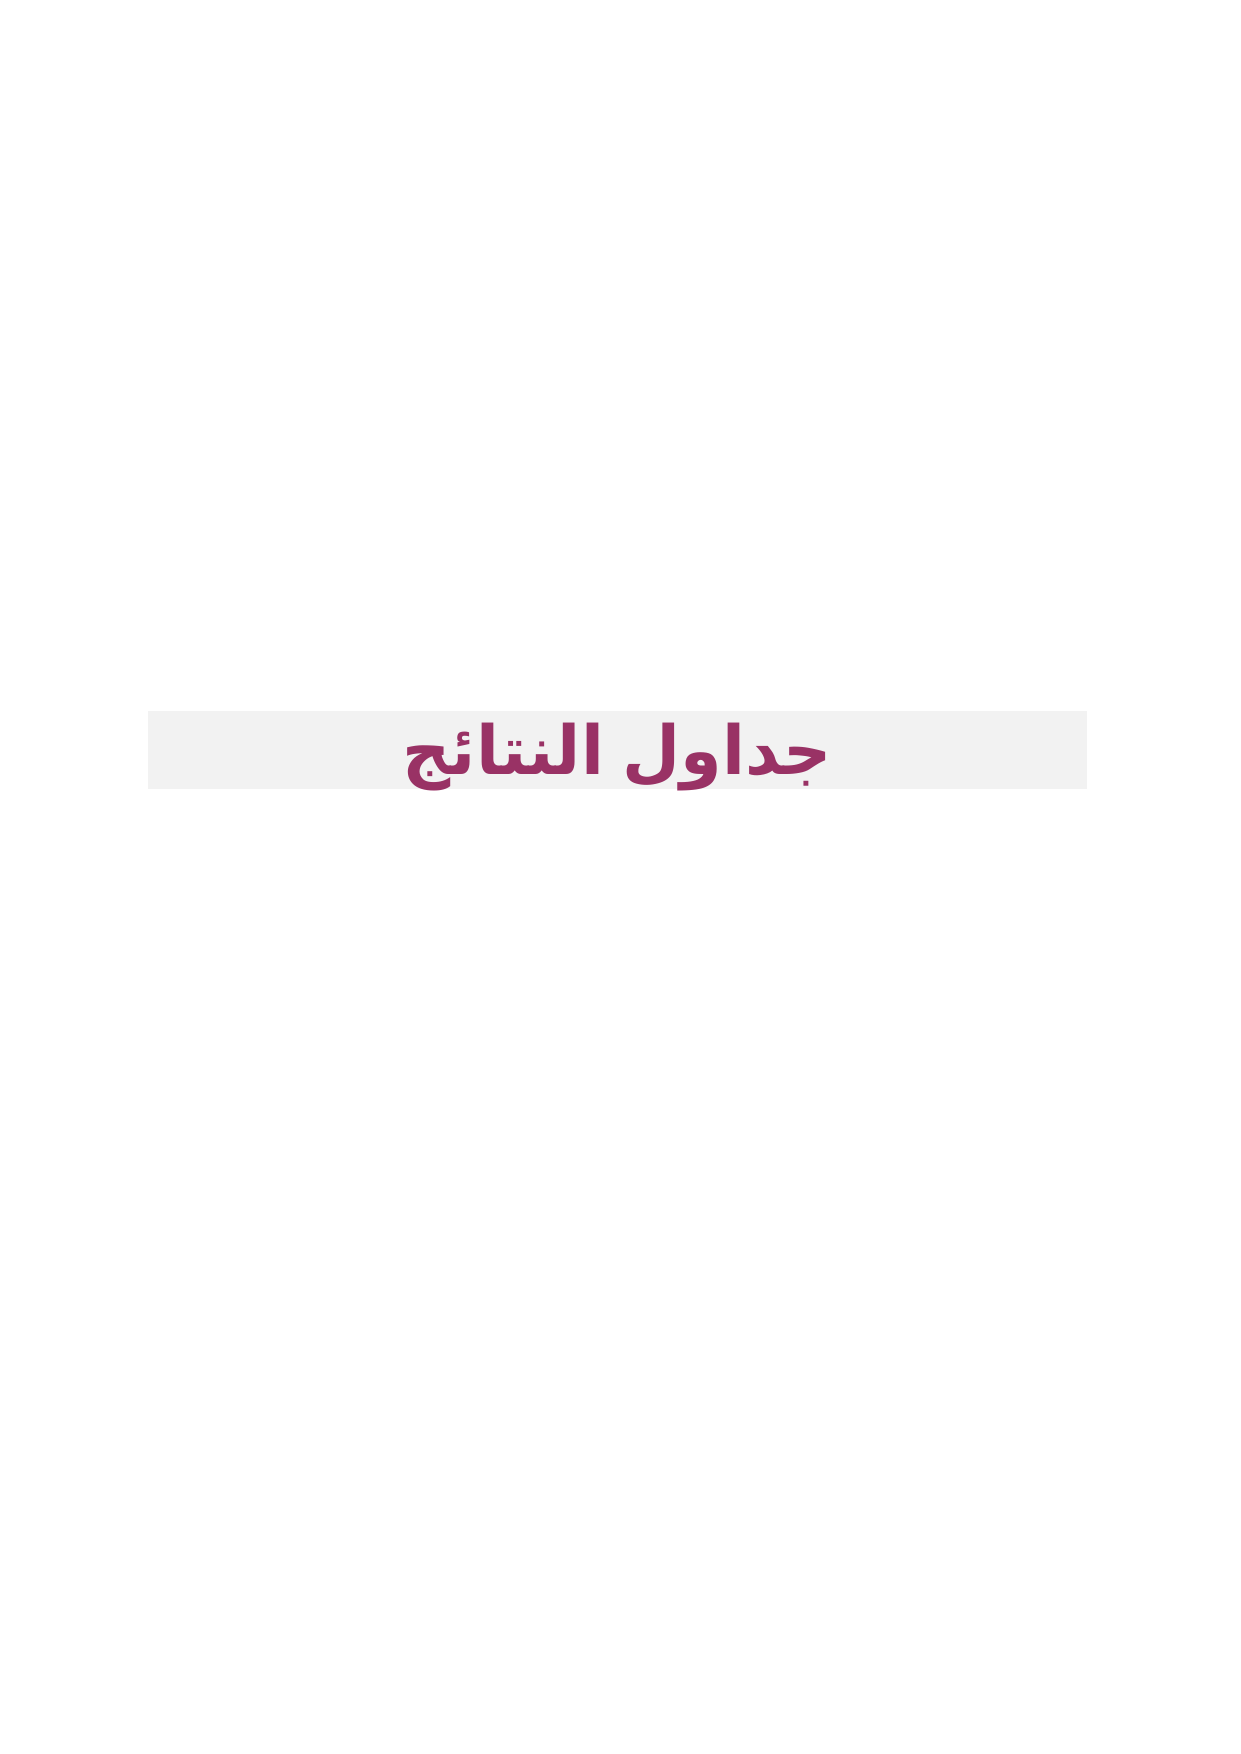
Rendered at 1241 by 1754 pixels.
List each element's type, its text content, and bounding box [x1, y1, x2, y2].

text جداول النتائج [148, 711, 1087, 789]
